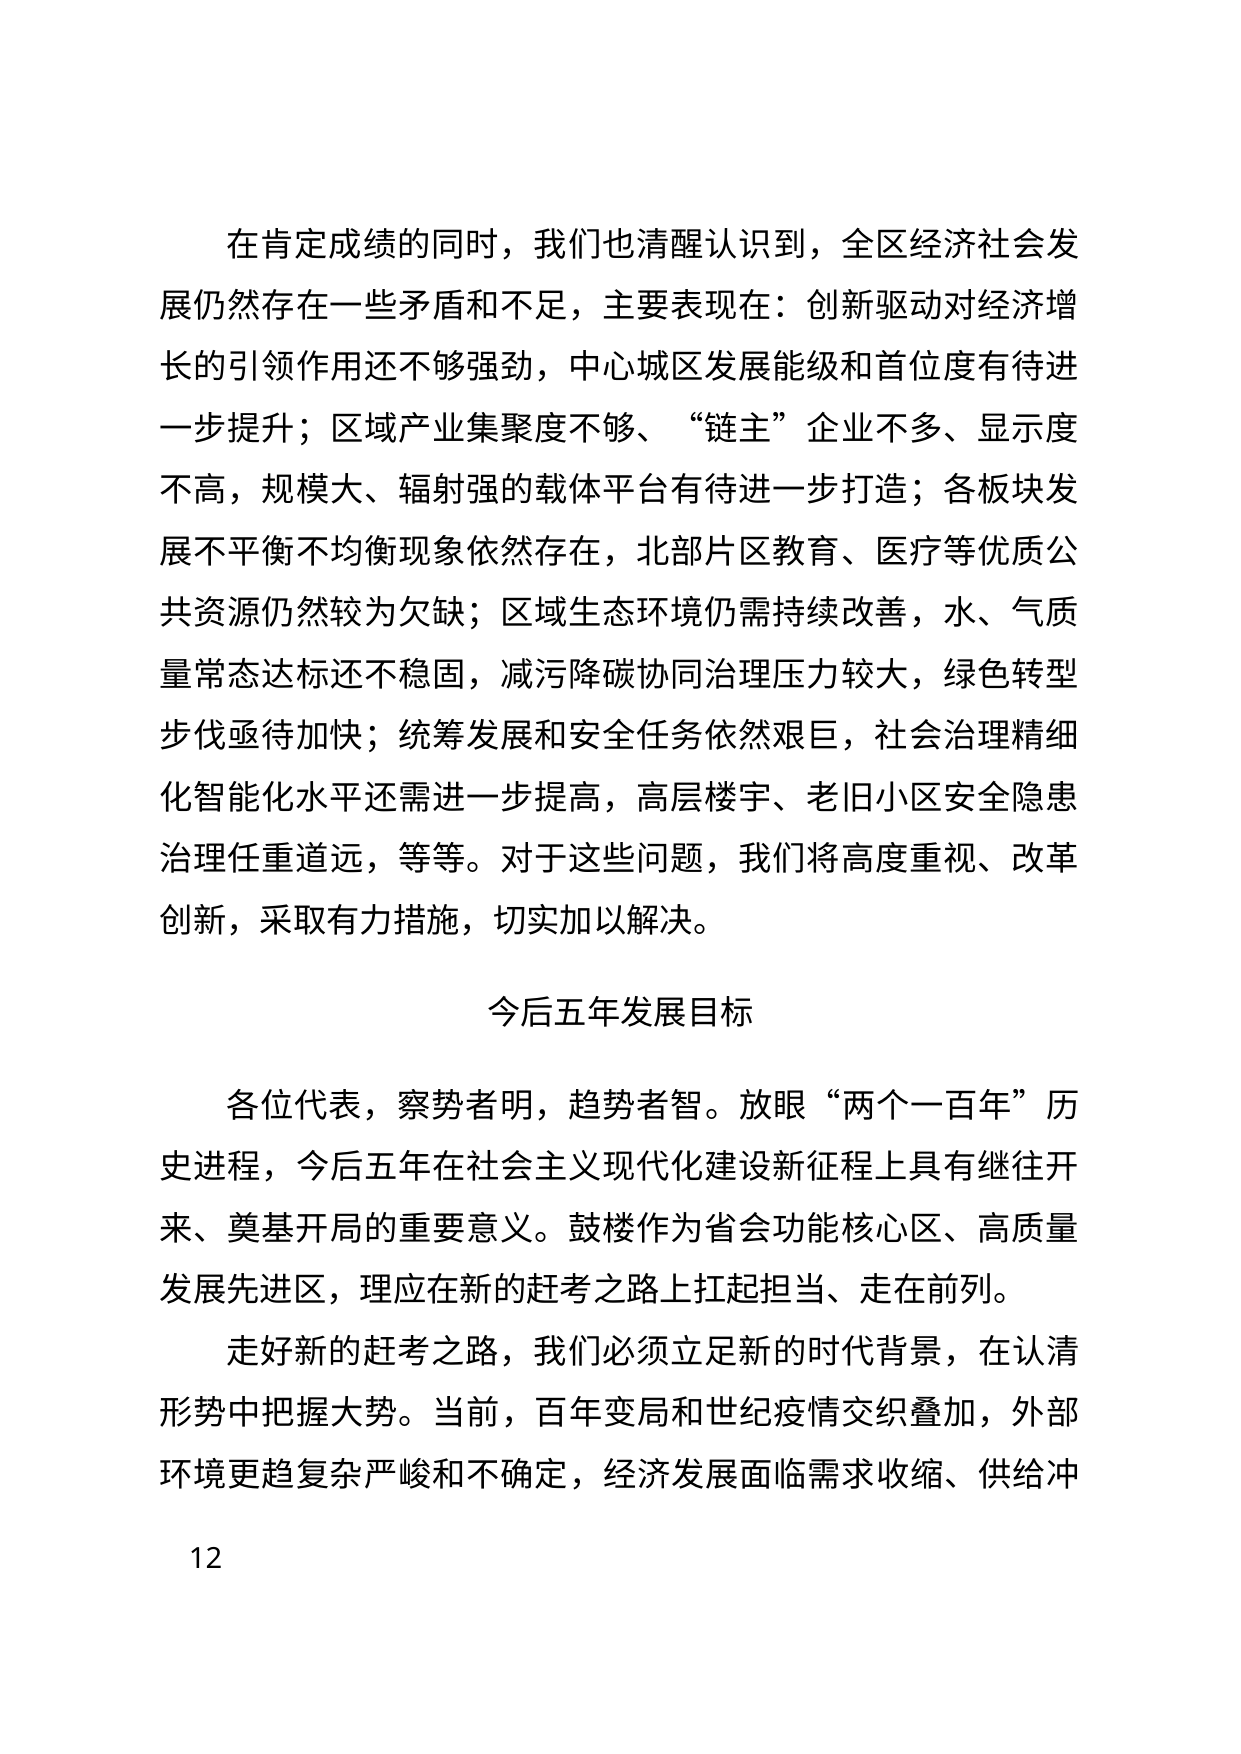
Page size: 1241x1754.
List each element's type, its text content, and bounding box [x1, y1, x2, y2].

text 今后五年发展目标 [159, 976, 1081, 1037]
text 在肯定成绩的同时，我们也清醒认识到，全区经济社会发展仍然存在一些矛盾和不足，主要表现在：创新驱动对经济增长的引领作用还不够强劲，中心城区发展能级和首位度有待进一步提升；区域产业集聚度不够、“链主”企业不多、显示度不高，规模大、辐射强的载体平台有待进一步打造；各板块发展不平衡不均衡现象依然存在，北部片区教育、医疗等优质公共资源仍然较为欠缺；区域生态环境仍需持续改善，水、气质量常态达标还不稳固，减污降碳协同治理压力较大，绿色转型步伐亟待加快；统筹发展和安全任务依然艰巨，社会治理精细化智能化水平还需进一步提高，高层楼宇、老旧小区安全隐患治理任重道远，等等。对于这些问题，我们将高度重视、改革创新，采取有力措施，切实加以解决。 [159, 207, 1081, 944]
text 各位代表，察势者明，趋势者智。放眼“两个一百年”历史进程，今后五年在社会主义现代化建设新征程上具有继往开来、奠基开局的重要意义。鼓楼作为省会功能核心区、高质量发展先进区，理应在新的赶考之路上扛起担当、走在前列。 [159, 1068, 1081, 1314]
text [159, 1314, 1081, 1498]
